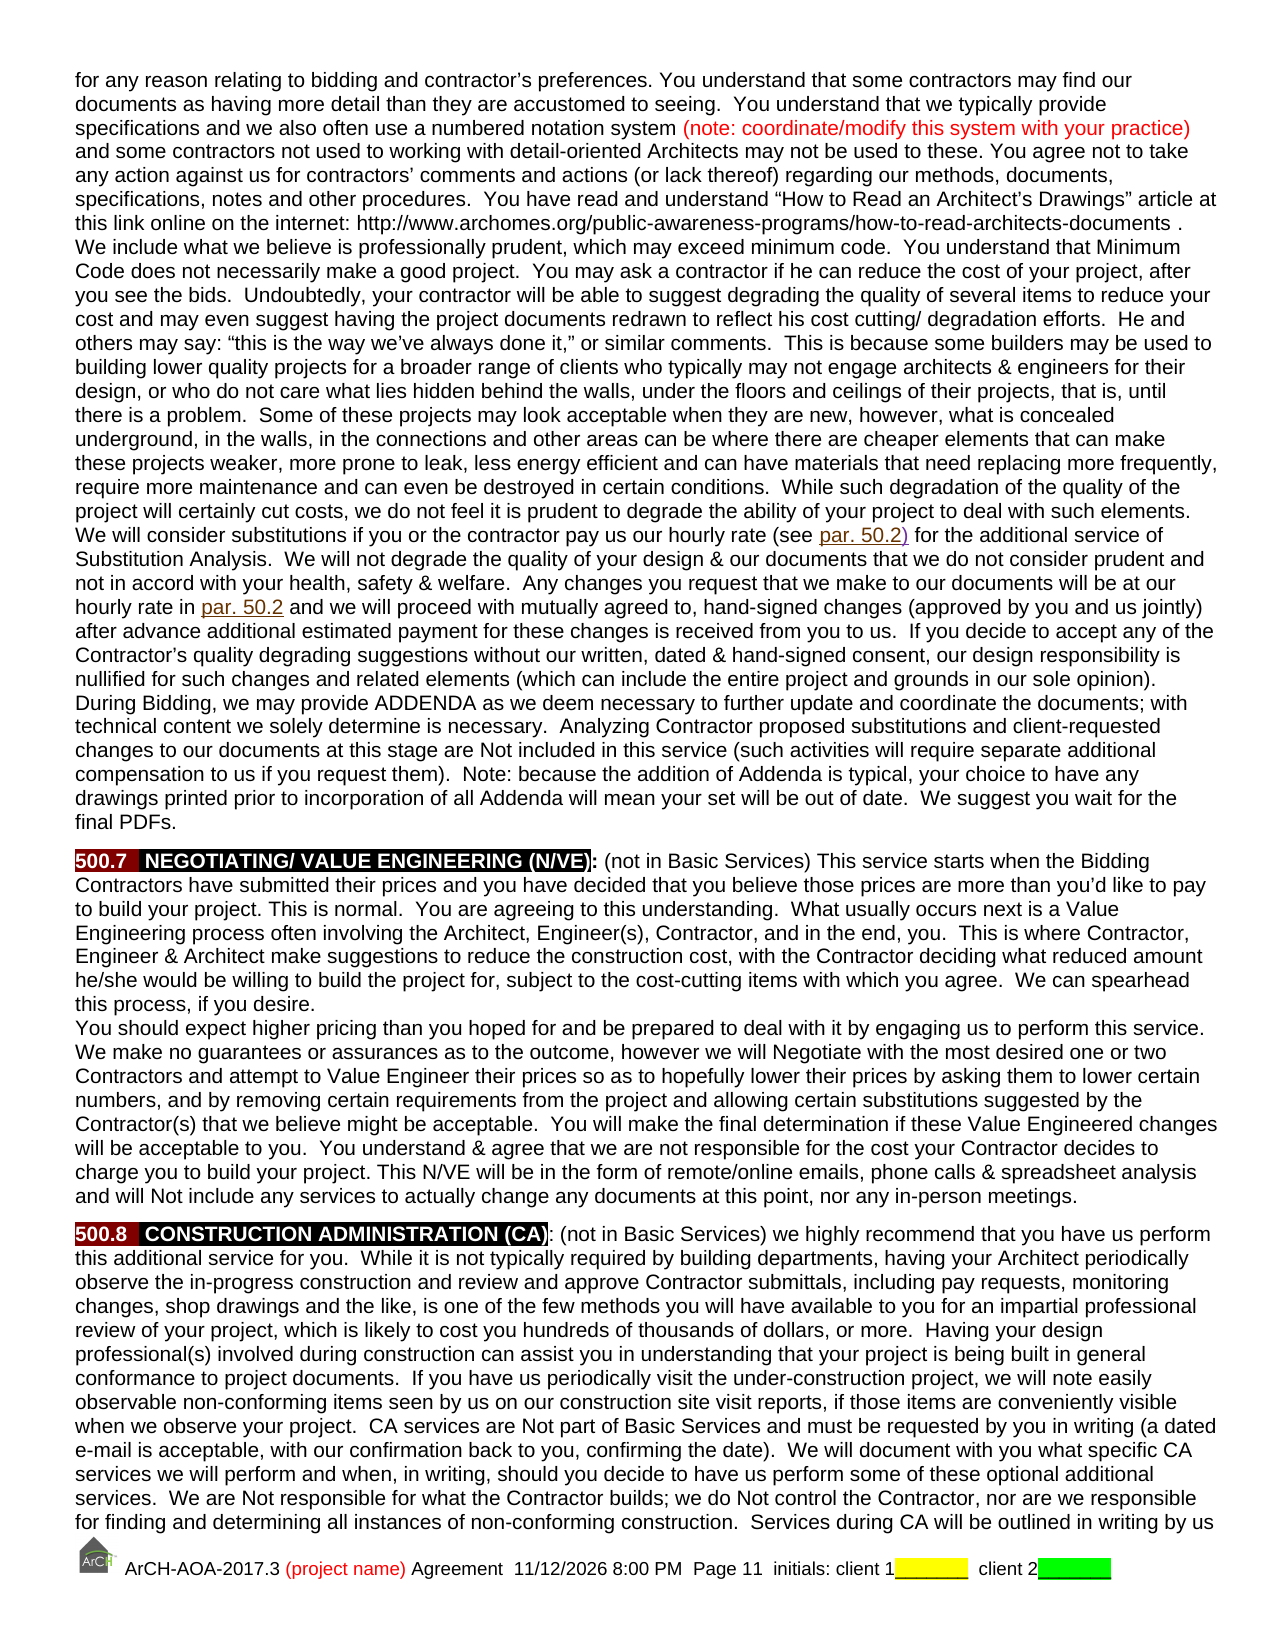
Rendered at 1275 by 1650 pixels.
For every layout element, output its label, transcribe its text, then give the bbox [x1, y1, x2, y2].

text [75, 67, 1219, 834]
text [75, 1222, 1219, 1534]
picture [75, 1533, 119, 1576]
text 500.7 NEGOTIATING/ VALUE ENGINEERING (N/VE): (not in Basic Services) This service starts when the Bidding Contractors have submitted their prices and you have decided that you believe those prices are more than you’d like to pay to build your project. This is normal. You are agreeing to this understanding. What usually occurs next is a Value Engineering process often involving the Architect, Engineer(s), Contractor, and in the end, you. This is where Contractor, Engineer & Architect make suggestions to reduce the construction cost, with the Contractor deciding what reduced amount he/she would be willing to build the project for, subject to the cost-cutting items with which you agree. We can spearhead this process, if you desire. [75, 848, 1219, 1016]
text You should expect higher pricing than you hoped for and be prepared to deal with it by engaging us to perform this service. We make no guarantees or assurances as to the outcome, however we will Negotiate with the most desired one or two Contractors and attempt to Value Engineer their prices so as to hopefully lower their prices by asking them to lower certain numbers, and by removing certain requirements from the project and allowing certain substitutions suggested by the Contractor(s) that we believe might be acceptable. You will make the final determination if these Value Engineered changes will be acceptable to you. You understand & agree that we are not responsible for the cost your Contractor decides to charge you to build your project. This N/VE will be in the form of remote/online emails, phone calls & spreadsheet analysis and will Not include any services to actually change any documents at this point, nor any in-person meetings. [75, 1016, 1219, 1208]
